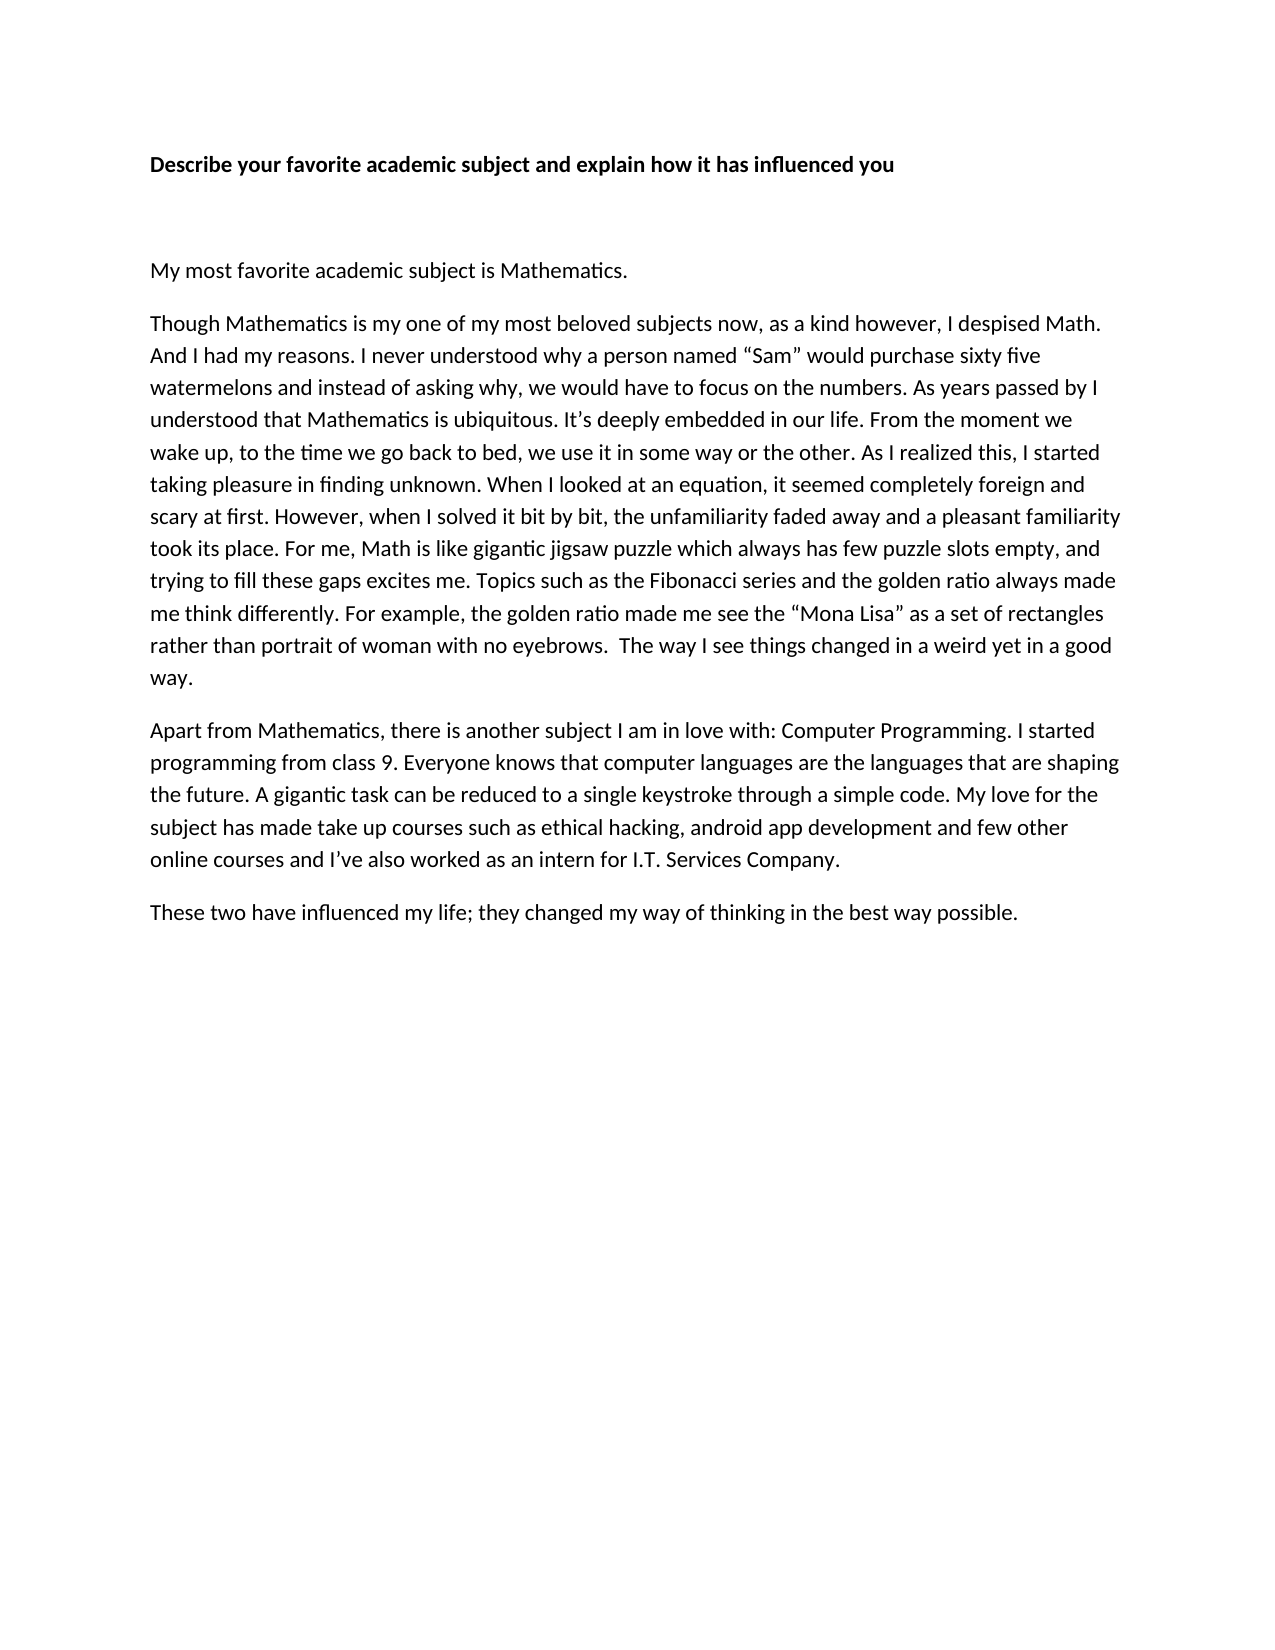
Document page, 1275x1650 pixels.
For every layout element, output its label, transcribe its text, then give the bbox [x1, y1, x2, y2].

text Describe your favorite academic subject and explain how it has influenced you [150, 150, 1125, 178]
text These two have influenced my life; they changed my way of thinking in the best way possible. [150, 898, 1125, 926]
text My most favorite academic subject is Mathematics. [150, 256, 1125, 284]
text Apart from Mathematics, there is another subject I am in love with: Computer Programming. I started programming from class 9. Everyone knows that computer languages are the languages that are shaping the future. A gigantic task can be reduced to a single keystroke through a simple code. My love for the subject has made take up courses such as ethical hacking, android app development and few other online courses and I’ve also worked as an intern for I.T. Services Company. [150, 716, 1125, 873]
text Though Mathematics is my one of my most beloved subjects now, as a kind however, I despised Math. And I had my reasons. I never understood why a person named “Sam” would purchase sixty five watermelons and instead of asking why, we would have to focus on the numbers. As years passed by I understood that Mathematics is ubiquitous. It’s deeply embedded in our life. From the moment we wake up, to the time we go back to bed, we use it in some way or the other. As I realized this, I started taking pleasure in finding unknown. When I looked at an equation, it seemed completely foreign and scary at first. However, when I solved it bit by bit, the unfamiliarity faded away and a pleasant familiarity took its place. For me, Math is like gigantic jigsaw puzzle which always has few puzzle slots empty, and trying to fill these gaps excites me. Topics such as the Fibonacci series and the golden ratio always made me think differently. For example, the golden ratio made me see the “Mona Lisa” as a set of rectangles rather than portrait of woman with no eyebrows. The way I see things changed in a weird yet in a good way. [150, 309, 1125, 691]
